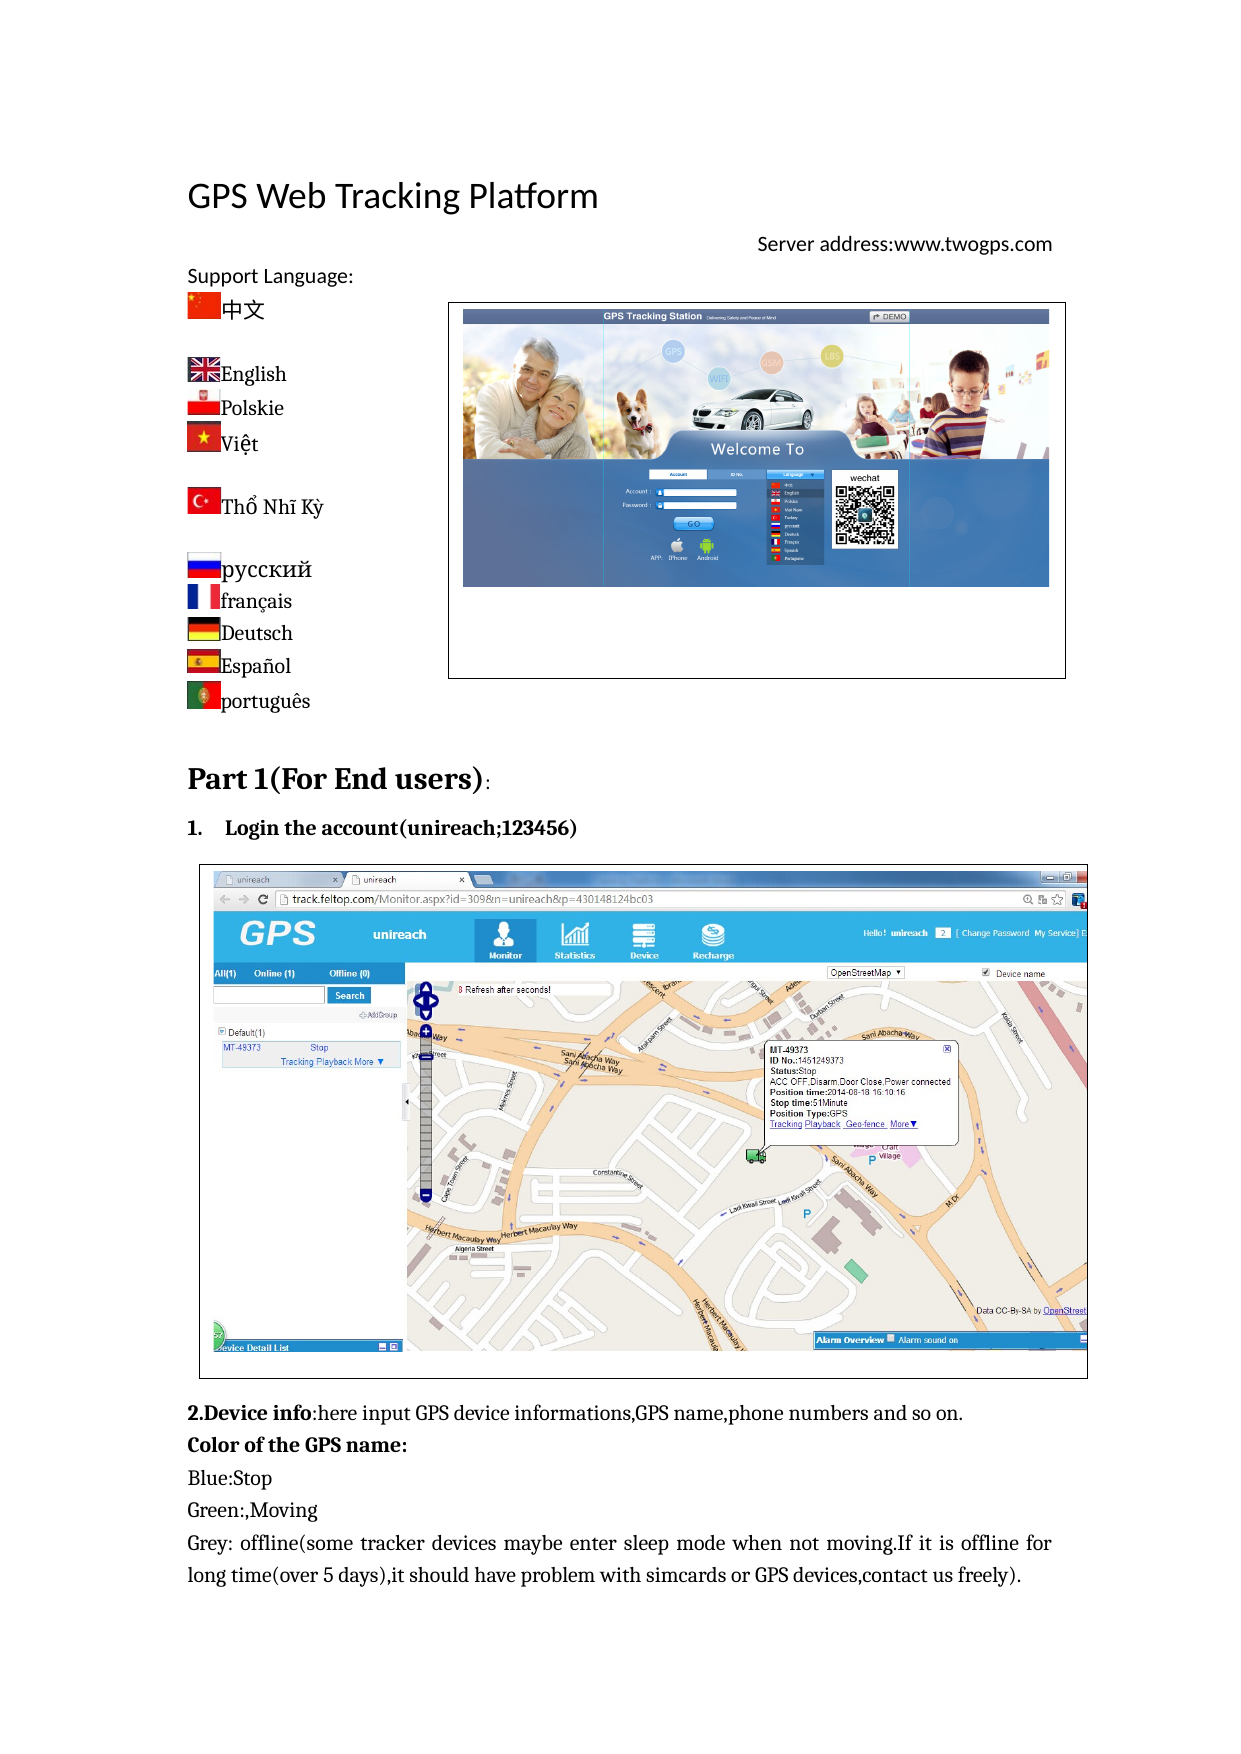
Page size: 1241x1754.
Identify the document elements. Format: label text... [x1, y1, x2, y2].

picture [187, 584, 221, 609]
text Español [187, 649, 1053, 682]
text 中文 [187, 292, 1053, 357]
text português [187, 682, 1053, 714]
text Server address:www.twogps.com [187, 227, 1053, 259]
text GPS Web Tracking Platform [187, 162, 1053, 227]
list Login the account(unireach;123456) [187, 812, 1053, 844]
text français [187, 584, 448, 617]
picture [187, 681, 221, 709]
text русский [187, 552, 448, 584]
text Deutsch [187, 617, 448, 649]
picture [187, 389, 221, 415]
text Support Language: [187, 259, 1053, 292]
picture [187, 421, 221, 452]
picture [187, 552, 222, 578]
picture [187, 617, 221, 641]
picture [187, 292, 221, 319]
text Polskie [187, 389, 448, 422]
picture [213, 871, 1087, 1352]
text Grey: offline(some tracker devices maybe enter sleep mode when not moving.If it is offline for long time(over 5 days),it should have problem with simcards or GPS devices,contact us freely). [187, 1527, 1053, 1592]
picture [187, 487, 222, 514]
text Color of the GPS name: [187, 1429, 1053, 1462]
text English [187, 357, 448, 389]
text Việt [187, 422, 448, 487]
text Green:,Moving [187, 1494, 1053, 1527]
text Part 1(For End users): [187, 747, 1053, 812]
picture [187, 649, 221, 673]
picture [463, 309, 1050, 587]
text 2.Device info:here input GPS device informations,GPS name,phone numbers and so on. [187, 1397, 1053, 1429]
picture [187, 357, 221, 382]
text Thổ Nhĩ Kỳ [187, 487, 448, 552]
text Blue:Stop [187, 1462, 1053, 1494]
